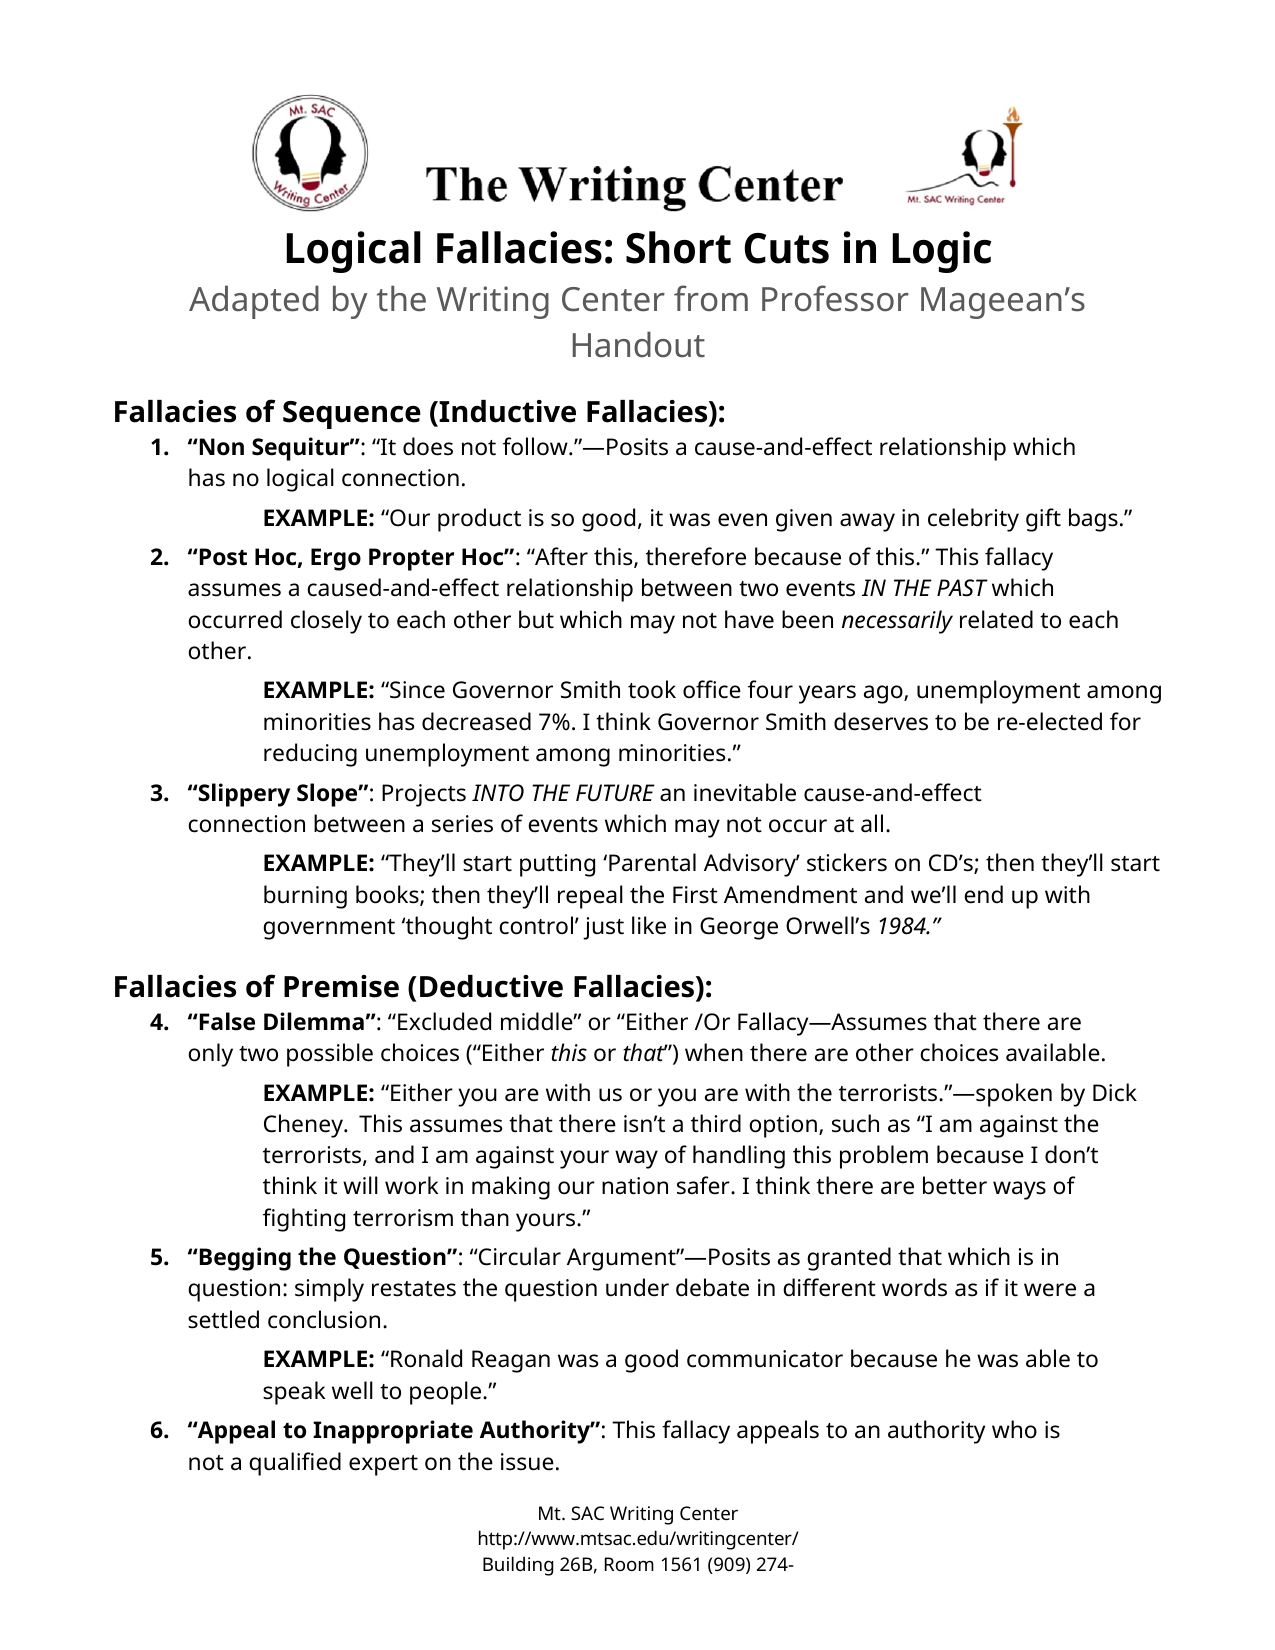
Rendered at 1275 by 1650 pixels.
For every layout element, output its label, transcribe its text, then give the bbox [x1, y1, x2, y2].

text EXAMPLE: “Since Governor Smith took office four years ago, unemployment among minorities has decreased 7%. I think Governor Smith deserves to be re-elected for reducing unemployment among minorities.” [262, 674, 1171, 768]
list “Slippery Slope”: Projects INTO THE FUTURE an inevitable cause-and-effect connection between a series of events which may not occur at all. [150, 777, 1076, 839]
subtitle Fallacies of Premise (Deductive Fallacies): [112, 966, 1171, 1006]
text EXAMPLE: “Our product is so good, it was even given away in celebrity gift bags.” [262, 502, 1171, 533]
text government ‘thought control’ just like in George Orwell’s 1984.” [262, 910, 1171, 941]
list “False Dilemma”: “Excluded middle” or “Either /Or Fallacy—Assumes that there are only two possible choices (“Either this or that”) when there are other choices available. [150, 1006, 1124, 1068]
list “Post Hoc, Ergo Propter Hoc”: “After this, therefore because of this.” This fallacy assumes a caused-and-effect relationship between two events IN THE PAST which occurred closely to each other but which may not have been necessarily related to each other. [150, 541, 1153, 666]
title Logical Fallacies: Short Cuts in Logic [146, 219, 1130, 276]
picture [225, 75, 1063, 218]
text EXAMPLE: “Ronald Reagan was a good communicator because he was able to speak well to people.” [262, 1343, 1148, 1406]
text EXAMPLE: “Either you are with us or you are with the terrorists.”—spoken by Dick Cheney. This assumes that there isn’t a third option, such as “I am against the terrorists, and I am against your way of handling this problem because I don’t think it will work in making our nation safer. I think there are better ways of fighting terrorism than yours.” [262, 1077, 1148, 1233]
subtitle Fallacies of Sequence (Inductive Fallacies): [112, 392, 1171, 431]
text EXAMPLE: “They’ll start putting ‘Parental Advisory’ stickers on CD’s; then they’ll start burning books; then they’ll repeal the First Amendment and we’ll end up with [262, 847, 1171, 910]
text Adapted by the Writing Center from Professor Mageean’s Handout [146, 276, 1129, 367]
list “Appeal to Inappropriate Authority”: This fallacy appeals to an authority who is not a qualified expert on the issue. [150, 1414, 1069, 1477]
list “Non Sequitur”: “It does not follow.”—Posits a cause-and-effect relationship which has no logical connection. [150, 431, 1104, 493]
list “Begging the Question”: “Circular Argument”—Posits as granted that which is in question: simply restates the question under debate in different words as if it were a settled conclusion. [150, 1241, 1130, 1335]
